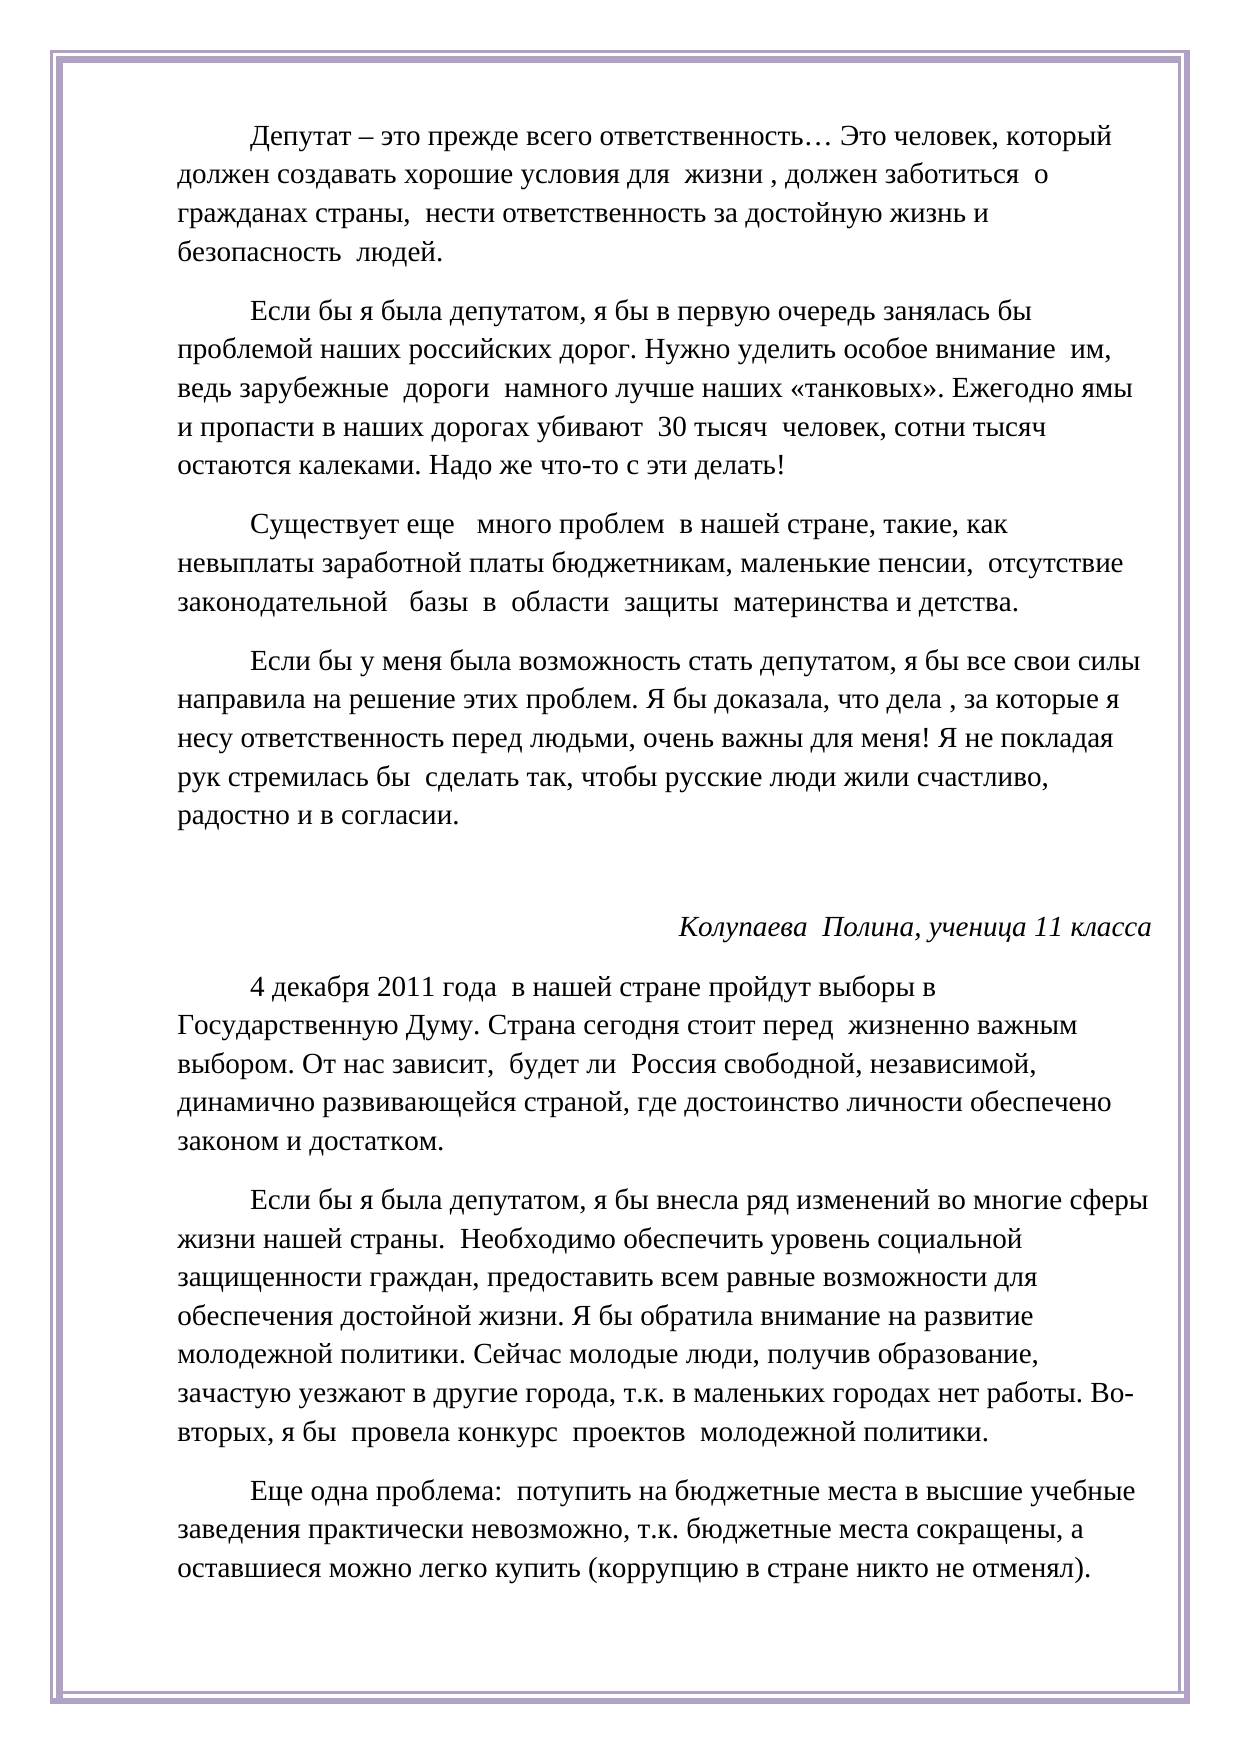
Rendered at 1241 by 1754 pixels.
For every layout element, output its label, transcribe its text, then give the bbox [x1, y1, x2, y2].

text Существует еще много проблем в нашей стране, такие, как невыплаты заработной платы бюджетникам, маленькие пенсии, отсутствие законодательной базы в области защиты материнства и детства. [177, 507, 1152, 617]
text Еще одна проблема: потупить на бюджетные места в высшие учебные заведения практически невозможно, т.к. бюджетные места сокращены, а оставшиеся можно легко купить (коррупцию в стране никто не отменял). [177, 1473, 1152, 1584]
text Если бы я была депутатом, я бы в первую очередь занялась бы проблемой наших российских дорог. Нужно уделить особое внимание им, ведь зарубежные дороги намного лучше наших «танковых». Ежегодно ямы и пропасти в наших дорогах убивают 30 тысяч человек, сотни тысяч остаются калеками. Надо же что-то с эти делать! [177, 293, 1152, 481]
text Если бы я была депутатом, я бы внесла ряд изменений во многие сферы жизни нашей страны. Необходимо обеспечить уровень социальной защищенности граждан, предоставить всем равные возможности для обеспечения достойной жизни. Я бы обратила внимание на развитие молодежной политики. Сейчас молодые люди, получив образование, зачастую уезжают в другие города, т.к. в маленьких городах нет работы. Во-вторых, я бы провела конкурс проектов молодежной политики. [177, 1182, 1152, 1447]
text Депутат – это прежде всего ответственность… Это человек, который должен создавать хорошие условия для жизни , должен заботиться о гражданах страны, нести ответственность за достойную жизнь и безопасность людей. [177, 118, 1152, 267]
text 4 декабря 2011 года в нашей стране пройдут выборы в Государственную Думу. Страна сегодня стоит перед жизненно важным выбором. От нас зависит, будет ли Россия свободной, независимой, динамично развивающейся страной, где достоинство личности обеспечено законом и достатком. [177, 969, 1152, 1157]
text Если бы у меня была возможность стать депутатом, я бы все свои силы направила на решение этих проблем. Я бы доказала, что дела , за которые я несу ответственность перед людьми, очень важны для меня! Я не покладая рук стремилась бы сделать так, чтобы русские люди жили счастливо, радостно и в согласии. [177, 643, 1152, 831]
text Колупаева Полина, ученица 11 класса [177, 909, 1152, 943]
